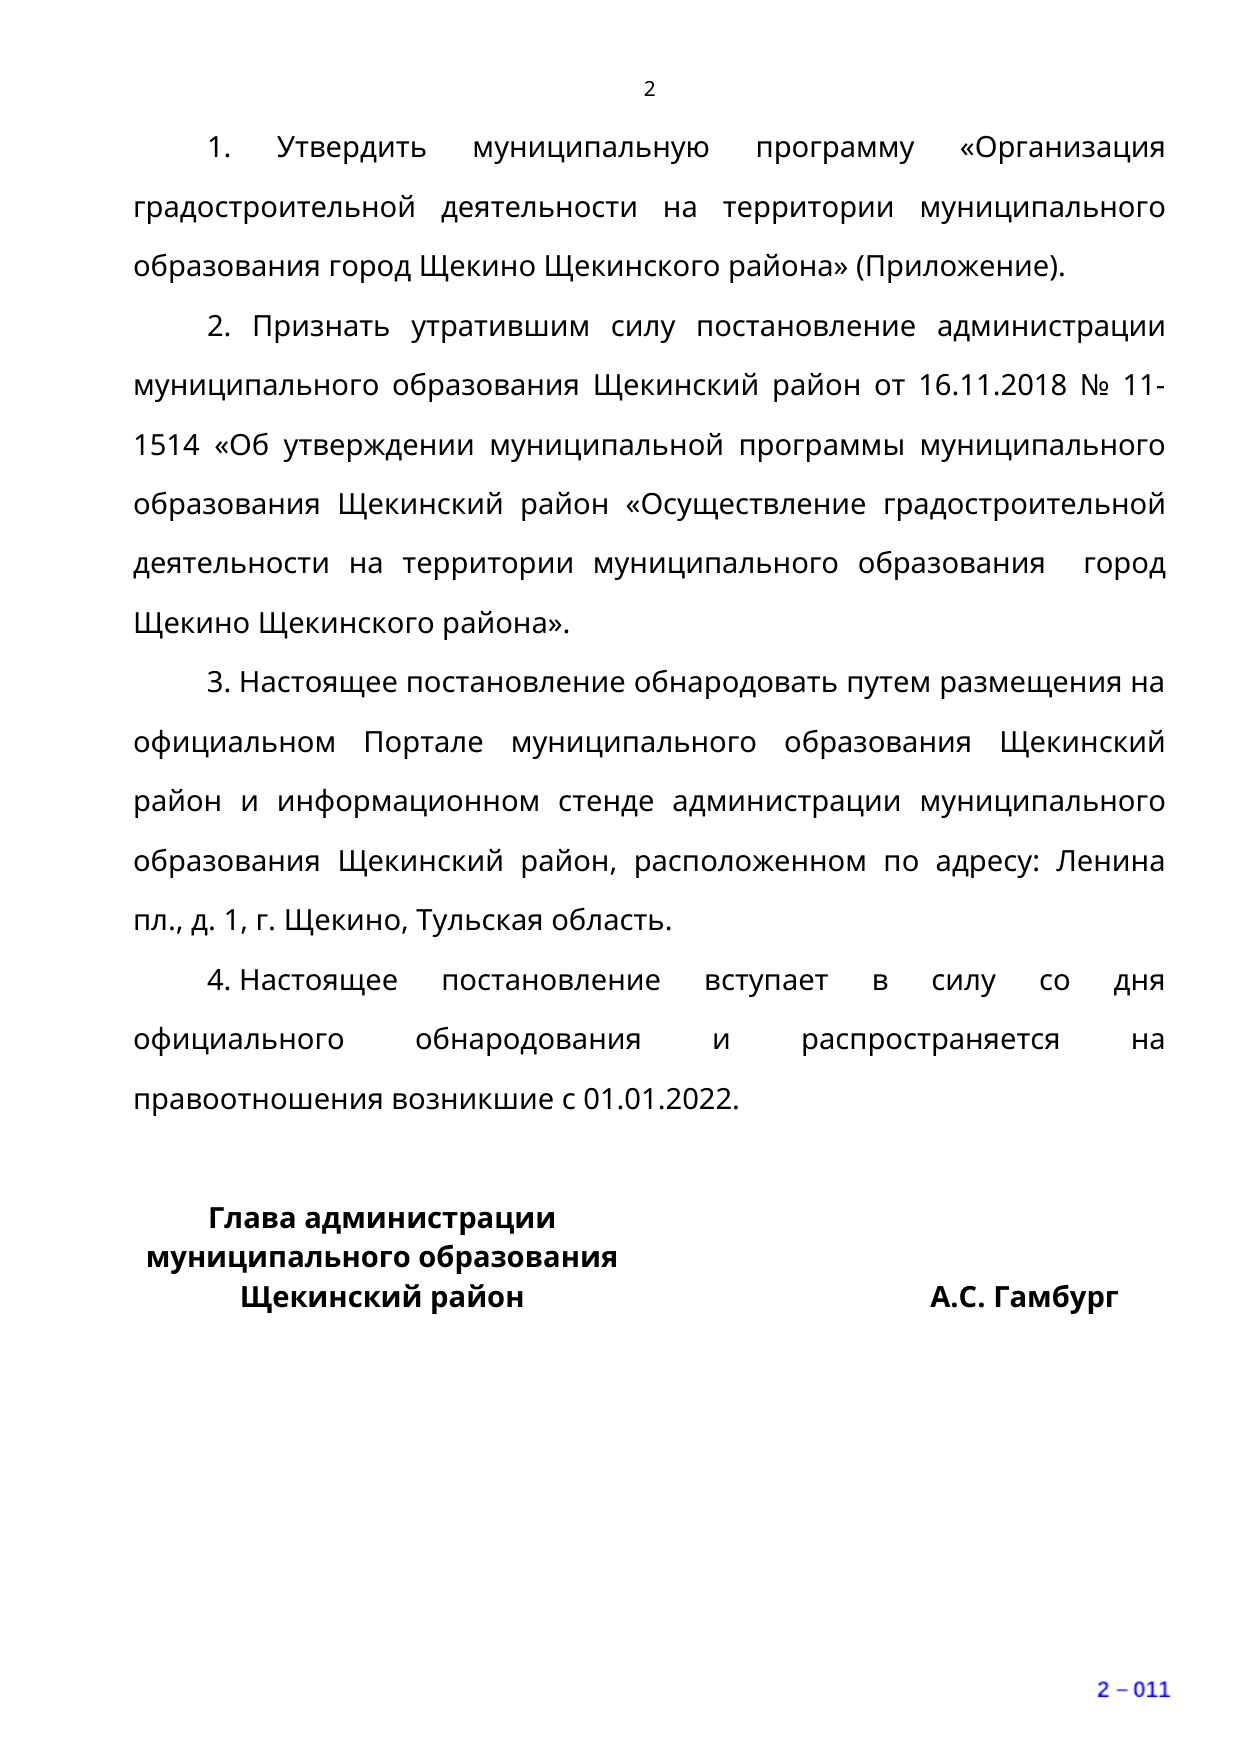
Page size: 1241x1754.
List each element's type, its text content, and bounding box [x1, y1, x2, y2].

text 2. Признать утратившим силу постановление администрации муниципального образования Щекинский район от 16.11.2018 № 11-1514 «Об утверждении муниципальной программы муниципального образования Щекинский район «Осуществление градостроительной деятельности на территории муниципального образования город Щекино Щекинского района». [133, 305, 1166, 642]
text 1. Утвердить муниципальную программу «Организация градостроительной деятельности на территории муниципального образования город Щекино Щекинского района» (Приложение). [133, 126, 1166, 285]
table_header А.С. Гамбург [631, 1197, 1130, 1316]
text 3. Настоящее постановление обнародовать путем размещения на официальном Портале муниципального образования Щекинский район и информационном стенде администрации муниципального образования Щекинский район, расположенном по адресу: Ленина пл., д. 1, г. Щекино, Тульская область. [133, 662, 1166, 939]
text 4. Настоящее постановление вступает в силу со дня официального обнародования и распространяется на правоотношения возникшие с 01.01.2022. [133, 959, 1166, 1118]
table_header Глава администрации муниципального образования Щекинский район [133, 1197, 631, 1316]
